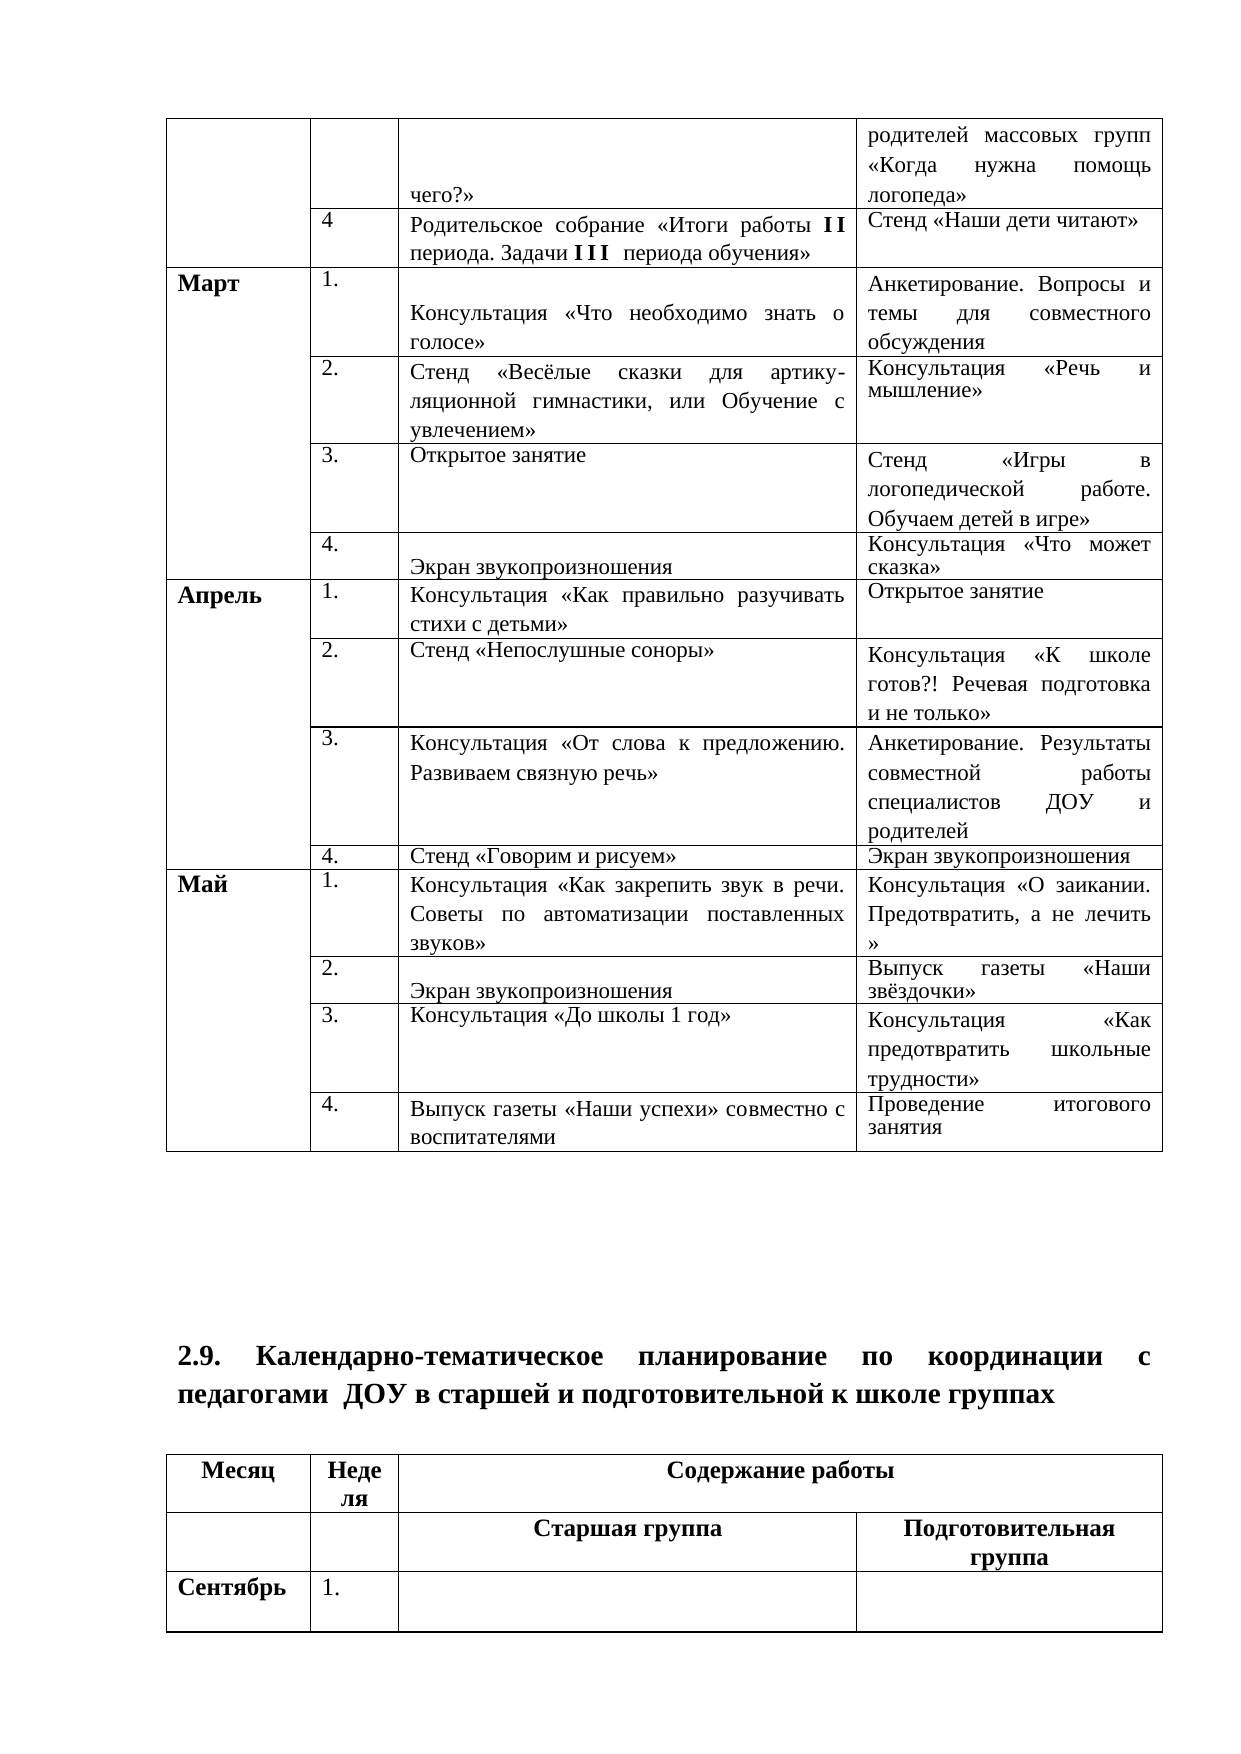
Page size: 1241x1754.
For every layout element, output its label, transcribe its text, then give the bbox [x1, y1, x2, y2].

table_cell [167, 1513, 310, 1571]
table_cell Апрель [167, 580, 310, 868]
table_cell Стенд «Игры в логопедической работе. Обучаем детей в игре» [857, 444, 1162, 532]
table_cell Открытое занятие [857, 580, 1162, 638]
table_cell 1. [311, 580, 398, 638]
table_cell 4. [311, 846, 398, 868]
table_cell Открытое занятие [399, 444, 856, 532]
table_cell 3. [311, 1004, 398, 1092]
table_cell Подготовительная группа [857, 1513, 1162, 1571]
table_cell 3 [311, 119, 398, 208]
table_cell 1. [311, 268, 398, 356]
table_cell Консультация «Как правильно разучивать стихи с детьми» [399, 580, 856, 638]
table_cell Консультация «Что может сказка» [857, 533, 1162, 579]
table_cell Май [167, 870, 310, 1151]
table_cell 1. [311, 870, 398, 956]
table_cell Проведение итогового занятия [857, 1093, 1162, 1151]
table_cell Экран звукопроизношения [399, 957, 856, 1003]
table_cell Консультация «Речь и мышление» [857, 357, 1162, 443]
table_header Неде ля [311, 1455, 398, 1512]
table_cell Старшая группа [399, 1513, 856, 1571]
table_cell Стенд «Наши дети читают» [857, 209, 1162, 267]
table_cell Сентябрь [167, 1572, 310, 1631]
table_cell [399, 119, 856, 208]
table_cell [399, 1572, 856, 1631]
table_cell 3. [311, 728, 398, 844]
table_cell Родительское собрание «Итоги работы II периода. Задачи III периода обучения» [399, 209, 856, 267]
table_cell Консультация «Что необходимо знать о голосе» [399, 268, 856, 356]
table_cell Анкетирование. Результаты совместной работы специалистов ДОУ и родителей [857, 728, 1162, 844]
table_cell Консультация «Как предотвратить школьные трудности» [857, 1004, 1162, 1092]
table_cell [311, 1513, 398, 1571]
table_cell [857, 119, 1162, 208]
table_cell Выпуск газеты «Наши успехи» совместно с воспитателями [399, 1093, 856, 1151]
table_cell Консультация «До школы 1 год» [399, 1004, 856, 1092]
table_cell Март [167, 268, 310, 579]
table_cell 4 [311, 209, 398, 267]
table_cell Экран звукопроизношения [399, 533, 856, 579]
table_cell Консультация «О заикании. Предотвратить, а не лечить » [857, 870, 1162, 956]
text 2.9. Календарно-тематическое планирование по координации с педагогами ДОУ в старшей и подготовительной к школе группах [177, 1338, 1152, 1410]
table_cell Стенд «Весёлые сказки для артикуляционной гимнастики, или Обучение с увлечением» [399, 357, 856, 443]
table_cell Выпуск газеты «Наши звёздочки» [857, 957, 1162, 1003]
table_cell Консультация «От слова к предложению. Развиваем связную речь» [399, 728, 856, 844]
table_cell 4. [311, 1093, 398, 1151]
table_cell Консультация «Как закрепить звук в речи. Советы по автоматизации поставленных звуков» [399, 870, 856, 956]
table_header Содержание работы [399, 1455, 1162, 1512]
table_cell 4. [311, 533, 398, 579]
table_cell 3. [311, 444, 398, 532]
table_header Месяц [167, 1455, 310, 1512]
table_cell Стенд «Непослушные соноры» [399, 639, 856, 726]
table_cell 1. [311, 1572, 398, 1631]
table_cell Экран звукопроизношения [857, 846, 1162, 868]
table_cell 2. [311, 957, 398, 1003]
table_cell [857, 1572, 1162, 1631]
table_cell Стенд «Говорим и рисуем» [399, 846, 856, 868]
table_cell 2. [311, 357, 398, 443]
table_cell Консультация «К школе готов?! Речевая подготовка и не только» [857, 639, 1162, 726]
table_cell 2. [311, 639, 398, 726]
table_cell Анкетирование. Вопросы и темы для совместного обсуждения [857, 268, 1162, 356]
